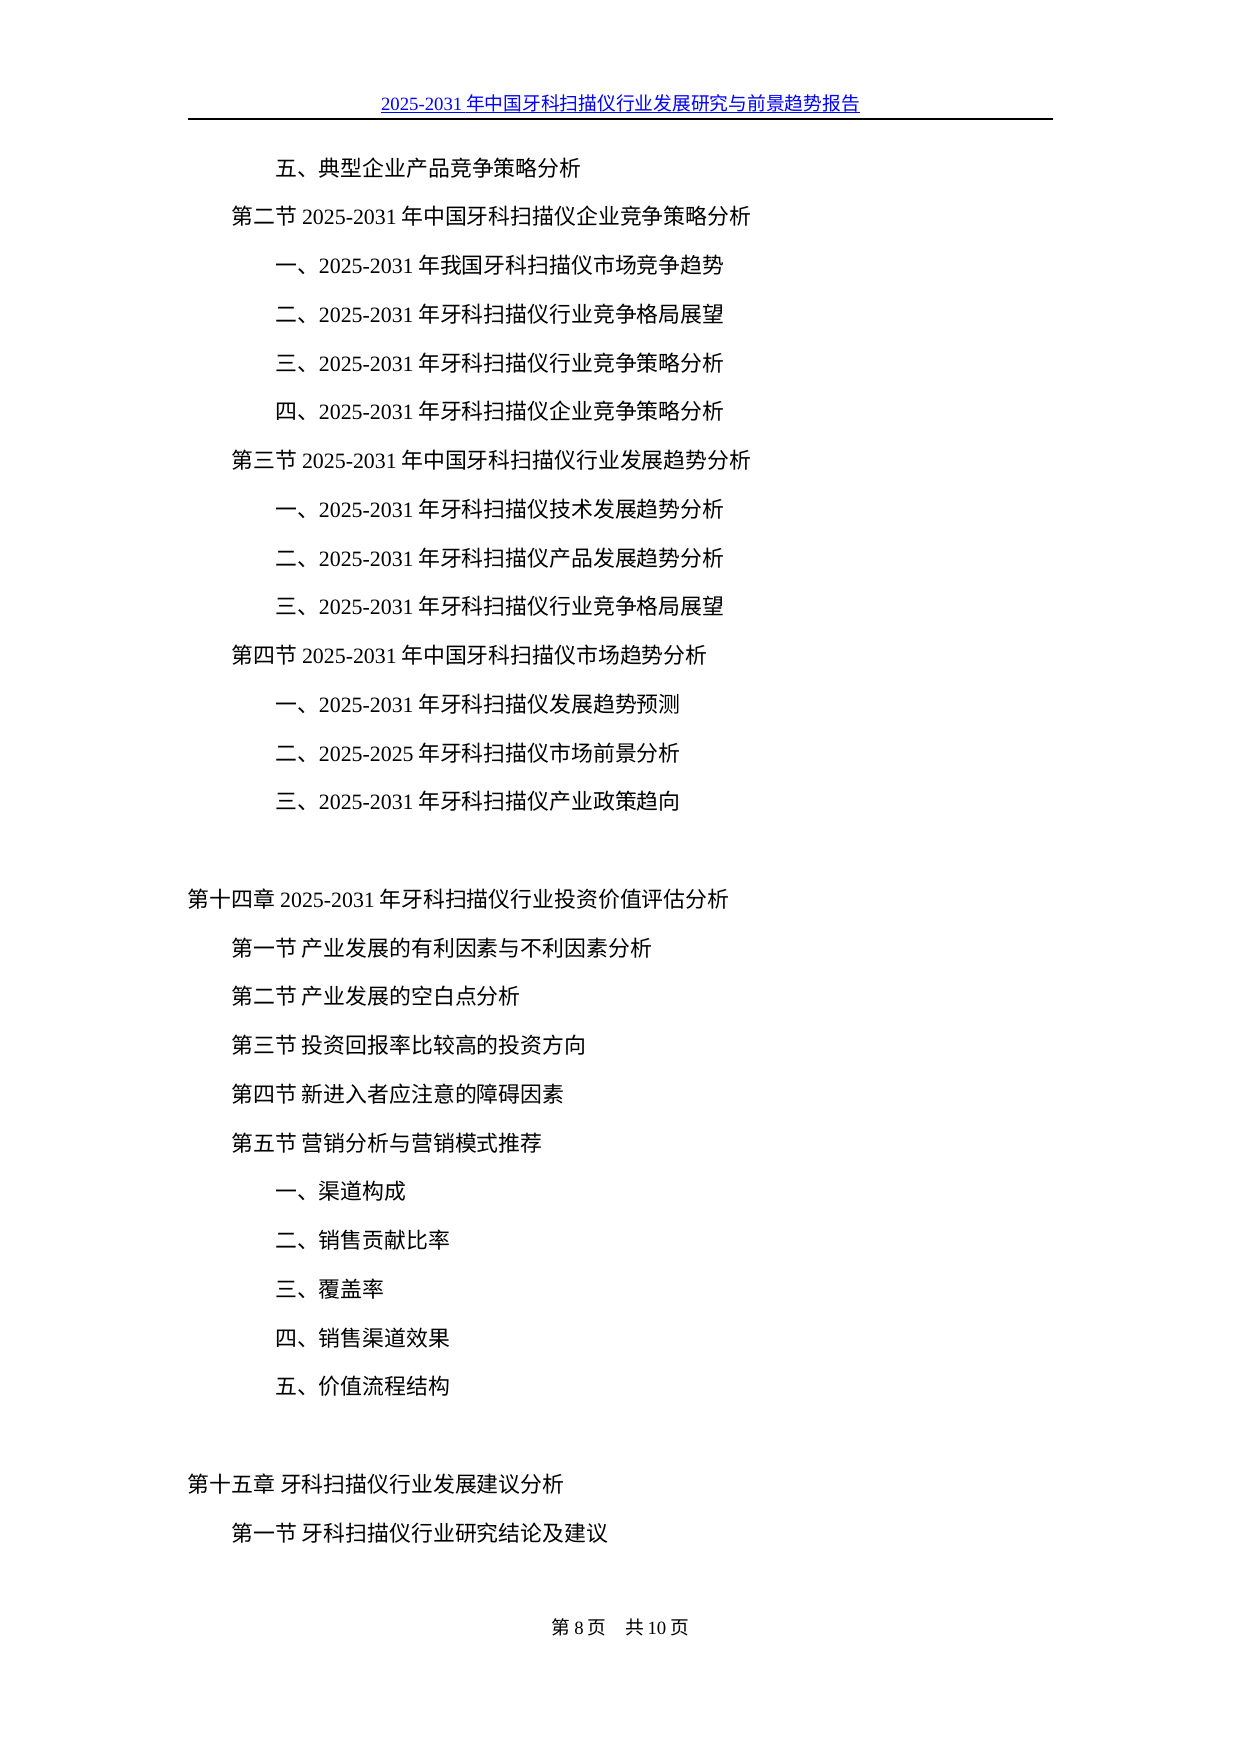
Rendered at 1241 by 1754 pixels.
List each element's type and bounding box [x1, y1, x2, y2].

text [187, 150, 1053, 1548]
